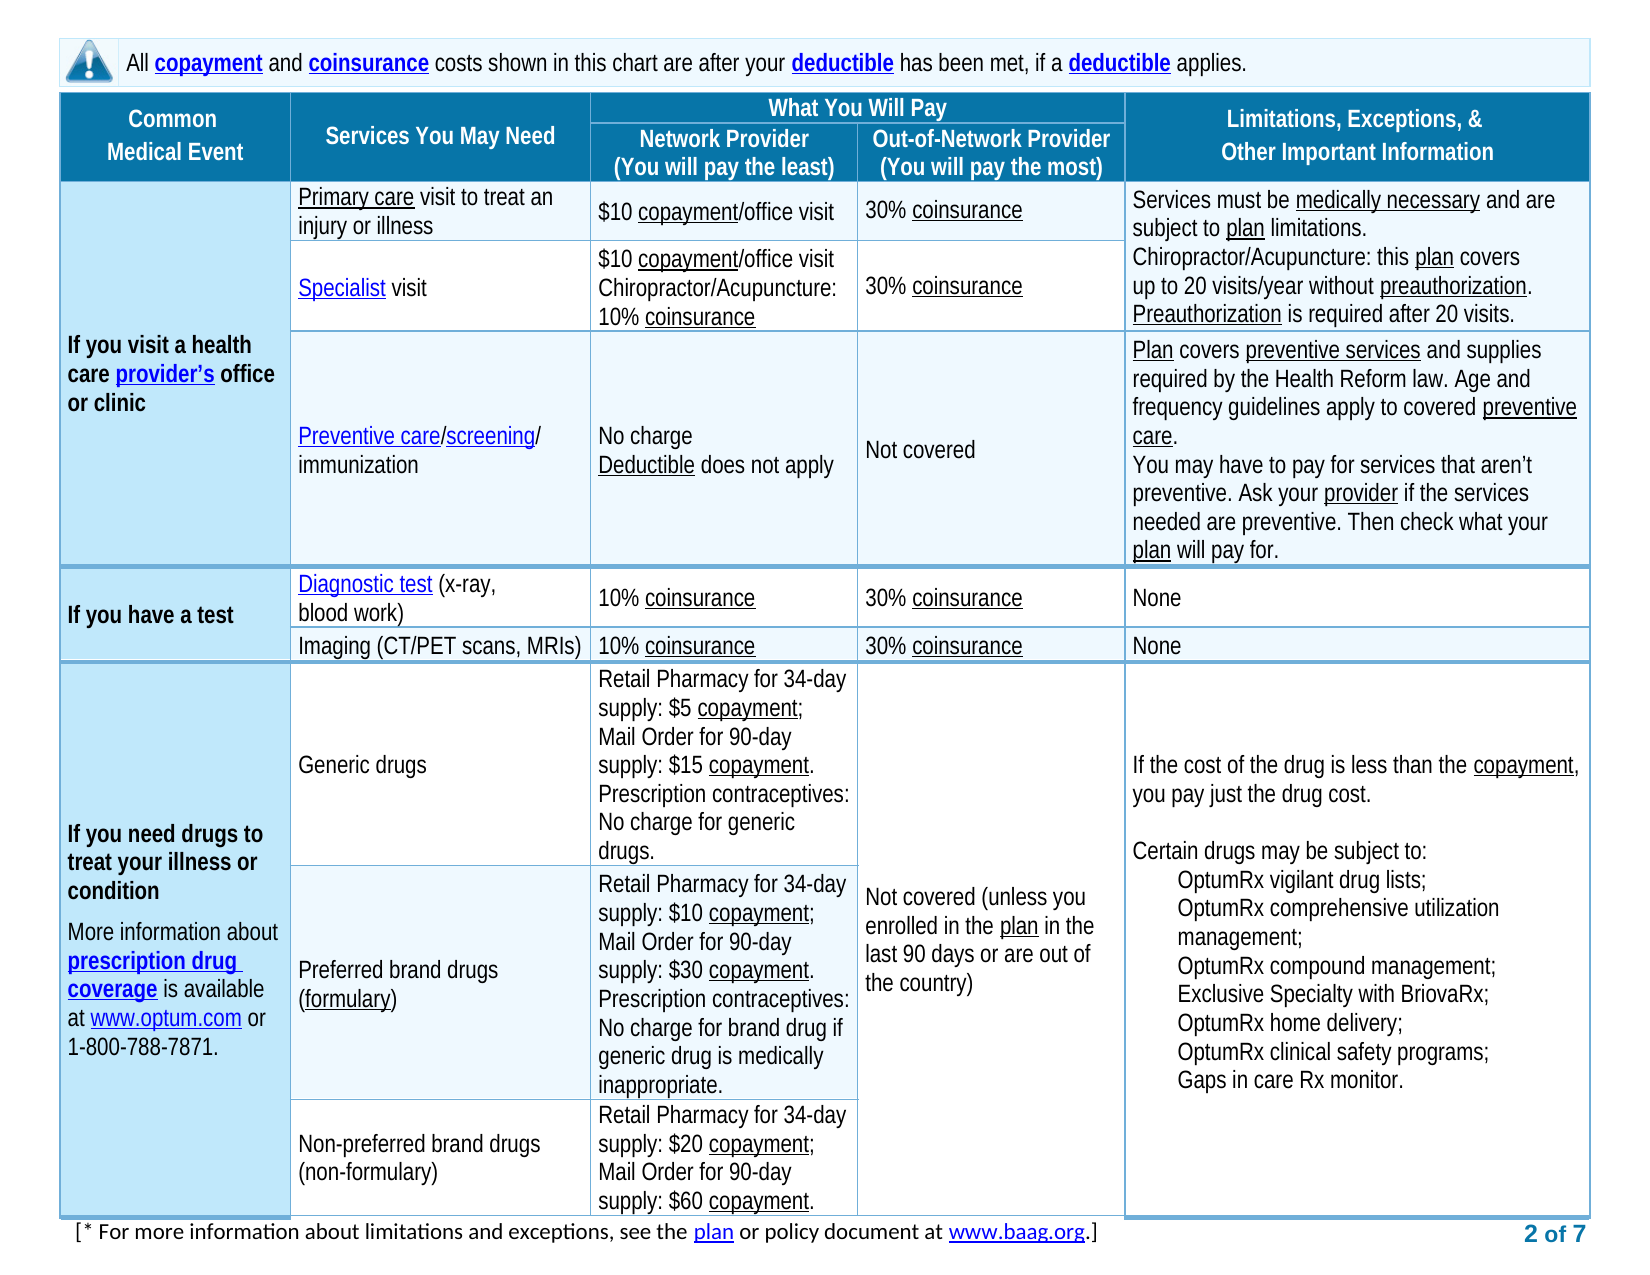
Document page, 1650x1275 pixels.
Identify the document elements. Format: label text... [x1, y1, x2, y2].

table_cell Imaging (CT/PET scans, MRIs) [291, 628, 590, 659]
table_cell Not covered (unless you enrolled in the plan in the last 90 days or are out of the country) [858, 664, 1124, 1215]
table_cell No charge Deductible does not apply [591, 332, 857, 564]
table_cell $10 copayment/office visit Chiropractor/Acupuncture: 10% coinsurance [591, 241, 857, 330]
table_header Common Medical Event [61, 93, 290, 181]
picture [60, 39, 119, 86]
table_header Limitations, Exceptions, & Other Important Information [1126, 93, 1589, 181]
table_cell Services must be medically necessary and are subject to plan limitations. Chiropractor/Acupuncture: this plan covers up to 20 visits/year without preauthorization. Preauthorization is required after 20 visits. [1126, 182, 1589, 330]
table_cell Specialist visit [291, 241, 590, 330]
table_cell None [1126, 569, 1589, 626]
table_cell 10% coinsurance [591, 569, 857, 626]
table_cell Primary care visit to treat an injury or illness [291, 182, 590, 240]
table_cell If you need drugs to treat your illness or condition More information about prescription drug coverage is available at www.optum.com or 1-800-788-7871. [61, 664, 290, 1215]
table_cell Plan covers preventive services and supplies required by the Health Reform law. Age and frequency guidelines apply to covered preventive care. You may have to pay for services that aren’t preventive. Ask your provider if the services needed are preventive. Then check what your plan will pay for. [1126, 332, 1589, 564]
table_cell Retail Pharmacy for 34-day supply: $10 copayment; Mail Order for 90-day supply: $30 copayment. Prescription contraceptives: No charge for brand drug if generic drug is medically inappropriate. [591, 866, 857, 1098]
table_header What You Will Pay [591, 93, 1124, 122]
table_cell 30% coinsurance [858, 628, 1124, 659]
table_cell Generic drugs [291, 664, 590, 865]
table_cell 30% coinsurance [858, 241, 1124, 330]
table_cell If you have a test [61, 569, 290, 659]
table_cell Network Provider (You will pay the least) [591, 124, 857, 181]
table_header Services You May Need [291, 93, 590, 181]
table_cell Not covered [858, 332, 1124, 564]
table_cell If the cost of the drug is less than the copayment, you pay just the drug cost. Certain drugs may be subject to: OptumRx vigilant drug lists; OptumRx comprehensive utilization management; OptumRx compound management; Exclusive Specialty with BriovaRx; OptumRx home delivery; OptumRx clinical safety programs; Gaps in care Rx monitor. Specialty drugs must be filled through BriovaRx. [1126, 664, 1589, 1215]
table_cell Retail Pharmacy for 34-day supply: $5 copayment; Mail Order for 90-day supply: $15 copayment. Prescription contraceptives: No charge for generic drugs. [591, 664, 857, 865]
table_cell 30% coinsurance [858, 569, 1124, 626]
table_cell Retail Pharmacy for 34-day supply: $20 copayment; Mail Order for 90-day supply: $60 copayment. [591, 1100, 857, 1215]
table_cell Non-preferred brand drugs (non-formulary) [291, 1100, 590, 1215]
table_cell Preferred brand drugs (formulary) [291, 866, 590, 1098]
table_cell 10% coinsurance [591, 628, 857, 659]
table_cell 30% coinsurance [858, 182, 1124, 240]
table_cell $10 copayment/office visit [591, 182, 857, 240]
table_cell If you visit a health care provider’s office or clinic [61, 182, 290, 564]
table_cell Preventive care/screening/ immunization [291, 332, 590, 564]
table_cell None [1126, 628, 1589, 659]
table_cell All copayment and coinsurance costs shown in this chart are after your deductible has been met, if a deductible applies. [119, 39, 1589, 86]
table_cell Diagnostic test (x-ray, blood work) [291, 569, 590, 626]
table_cell Out-of-Network Provider (You will pay the most) [858, 124, 1124, 181]
